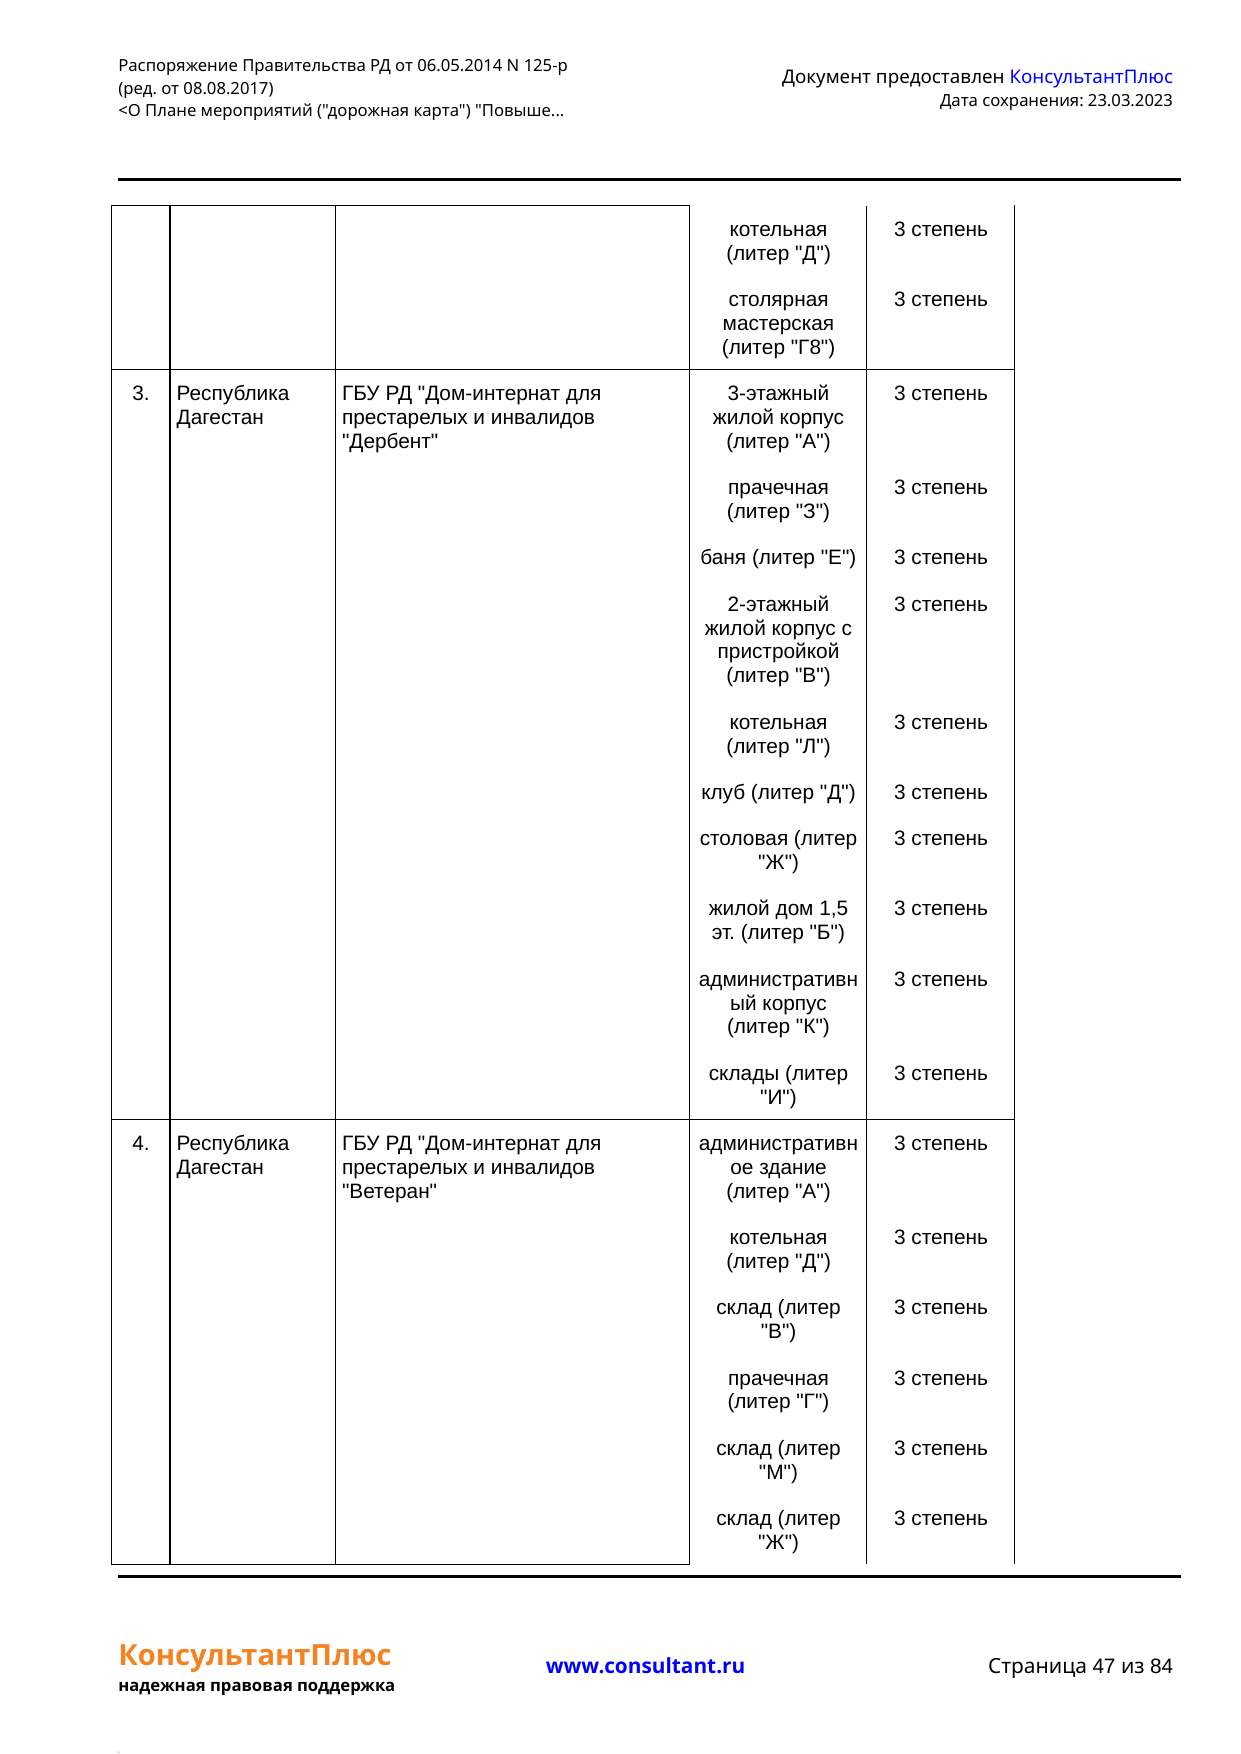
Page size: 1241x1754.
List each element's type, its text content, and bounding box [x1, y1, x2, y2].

table_cell административное здание (литер "А") [690, 1120, 866, 1213]
table_cell клуб (литер "Д") [690, 768, 866, 814]
table_cell 3 степень [867, 1213, 1014, 1283]
table_cell 3. [112, 370, 169, 1119]
table_cell столовая (литер "Ж") [690, 814, 866, 884]
table_cell котельная (литер "Д") [690, 1213, 866, 1283]
table_cell склад (литер "М") [690, 1424, 866, 1494]
table_cell 3 степень [867, 1424, 1014, 1494]
table_cell 3 степень [867, 1284, 1014, 1354]
table_cell столярная мастерская (литер "Г8") [690, 275, 866, 369]
table_cell 4. [112, 1120, 169, 1564]
table_cell ГБУ РД "Дом-интернат для престарелых и инвалидов "Ветеран" [336, 1120, 689, 1564]
table_cell 3 степень [867, 205, 1014, 275]
table_cell 3 степень [867, 698, 1014, 768]
table_cell 3 степень [867, 1120, 1014, 1213]
table_cell 3 степень [867, 768, 1014, 814]
table_cell административный корпус (литер "К") [690, 955, 866, 1049]
table_cell 3 степень [867, 885, 1014, 955]
table_cell 2-этажный жилой корпус с пристройкой (литер "В") [690, 580, 866, 698]
table_cell прачечная (литер "Г") [690, 1354, 866, 1424]
table_cell 3 степень [867, 534, 1014, 580]
table_cell 3 степень [867, 814, 1014, 884]
table_cell 3 степень [867, 580, 1014, 698]
table_cell 3 степень [867, 1049, 1014, 1119]
table_cell 3-этажный жилой корпус (литер "А") [690, 370, 866, 463]
table_cell 3 степень [867, 275, 1014, 369]
table_cell 3 степень [867, 1494, 1014, 1564]
table_cell склад (литер "Ж") [690, 1494, 866, 1564]
table_cell Республика Дагестан [171, 370, 335, 1119]
table_cell котельная (литер "Д") [690, 205, 866, 275]
table_cell котельная (литер "Л") [690, 698, 866, 768]
table_cell 3 степень [867, 463, 1014, 533]
table_cell 3 степень [867, 370, 1014, 463]
table_cell жилой дом 1,5 эт. (литер "Б") [690, 885, 866, 955]
table_cell прачечная (литер "З") [690, 463, 866, 533]
table_cell баня (литер "Е") [690, 534, 866, 580]
table_cell Республика Дагестан [171, 1120, 335, 1564]
table_cell 3 степень [867, 955, 1014, 1049]
table_cell 3 степень [867, 1354, 1014, 1424]
table_cell ГБУ РД "Дом-интернат для престарелых и инвалидов "Дербент" [336, 370, 689, 1119]
table_cell склад (литер "В") [690, 1284, 866, 1354]
table_cell склады (литер "И") [690, 1049, 866, 1119]
